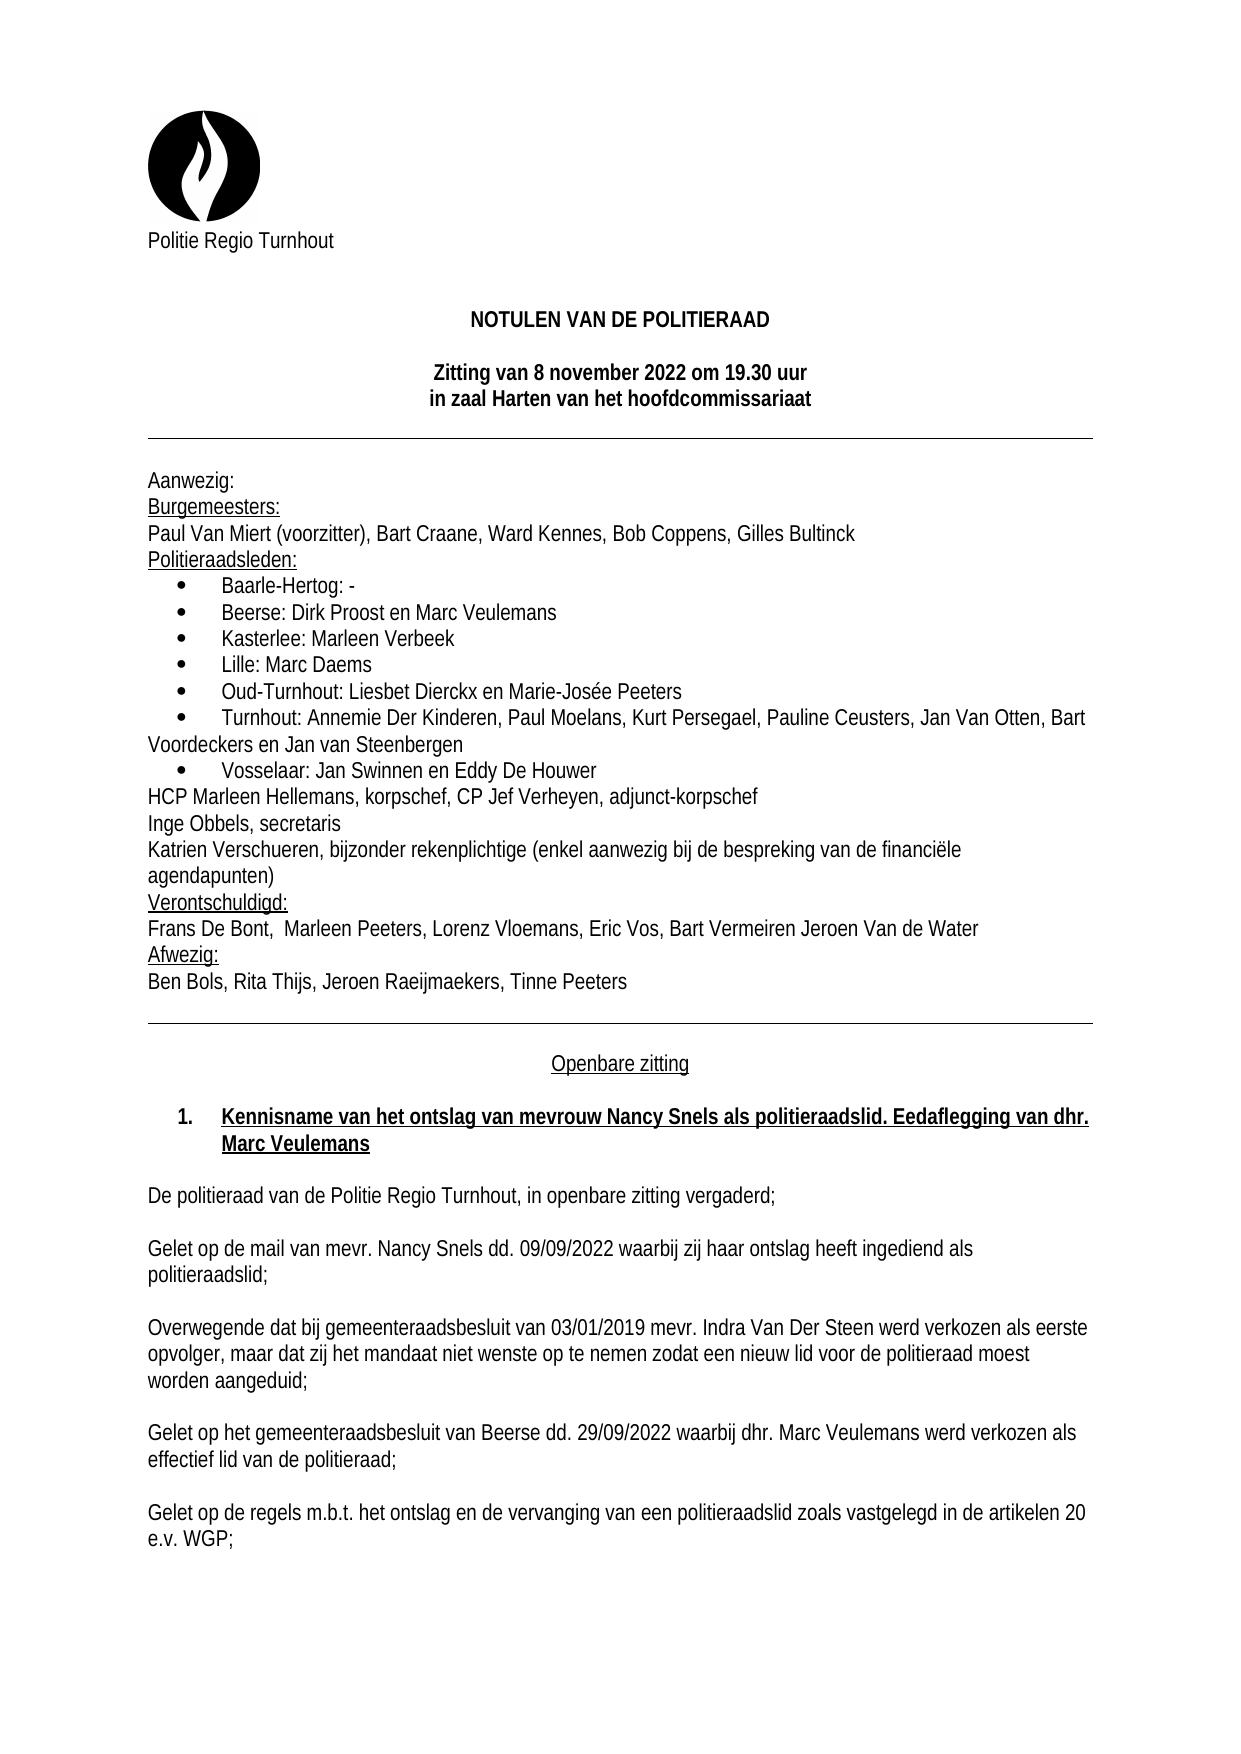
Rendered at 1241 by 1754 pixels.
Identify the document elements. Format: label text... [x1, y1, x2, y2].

text Inge Obbels, secretaris [148, 809, 1093, 836]
list Baarle-Hertog: - [148, 572, 1093, 599]
text Paul Van Miert (voorzitter), Bart Craane, Ward Kennes, Bob Coppens, Gilles Bultinck [148, 520, 1093, 546]
text Verontschuldigd: [148, 889, 1093, 915]
text Burgemeesters: [148, 493, 1093, 520]
text Politieraadsleden: [148, 546, 1093, 572]
list Kennisname van het ontslag van mevrouw Nancy Snels als politieraadslid. Eedaflegging van dhr. Marc Veulemans [177, 1103, 1093, 1156]
text Gelet op het gemeenteraadsbesluit van Beerse dd. 29/09/2022 waarbij dhr. Marc Veulemans werd verkozen als effectief lid van de politieraad; [148, 1419, 1093, 1472]
text Ben Bols, Rita Thijs, Jeroen Raeijmaekers, Tinne Peeters [148, 968, 1093, 994]
list Lille: Marc Daems [148, 651, 1093, 678]
text De politieraad van de Politie Regio Turnhout, in openbare zitting vergaderd; [148, 1182, 1093, 1208]
text Frans De Bont, Marleen Peeters, Lorenz Vloemans, Eric Vos, Bart Vermeiren Jeroen Van de Water [148, 915, 1093, 941]
text Openbare zitting [148, 1050, 1093, 1077]
text Overwegende dat bij gemeenteraadsbesluit van 03/01/2019 mevr. Indra Van Der Steen werd verkozen als eerste opvolger, maar dat zij het mandaat niet wenste op te nemen zodat een nieuw lid voor de politieraad moest worden aangeduid; [148, 1314, 1093, 1393]
text Aanwezig: [148, 467, 1093, 493]
text Gelet op de regels m.b.t. het ontslag en de vervanging van een politieraadslid zoals vastgelegd in de artikelen 20 e.v. WGP; [148, 1498, 1093, 1551]
list Turnhout: Annemie Der Kinderen, Paul Moelans, Kurt Persegael, Pauline Ceusters, Jan Van Otten, Bart Voordeckers en Jan van Steenbergen [148, 704, 1093, 757]
text Gelet op de mail van mevr. Nancy Snels dd. 09/09/2022 waarbij zij haar ontslag heeft ingediend als politieraadslid; [148, 1235, 1093, 1288]
text NOTULEN VAN DE POLITIERAAD [148, 306, 1093, 332]
text Afwezig: [148, 941, 1093, 968]
text Katrien Verschueren, bijzonder rekenplichtige (enkel aanwezig bij de bespreking van de financiële agendapunten) [148, 836, 1093, 889]
text HCP Marleen Hellemans, korpschef, CP Jef Verheyen, adjunct-korpschef [148, 783, 1093, 809]
text Zitting van 8 november 2022 om 19.30 uur [148, 358, 1093, 385]
list Vosselaar: Jan Swinnen en Eddy De Houwer [148, 757, 1093, 783]
list Kasterlee: Marleen Verbeek [148, 625, 1093, 651]
text in zaal Harten van het hoofdcommissariaat [148, 385, 1093, 411]
list Oud-Turnhout: Liesbet Dierckx en Marie-Josée Peeters [148, 678, 1093, 704]
list Beerse: Dirk Proost en Marc Veulemans [148, 599, 1093, 625]
text Politie Regio Turnhout [148, 227, 1093, 253]
